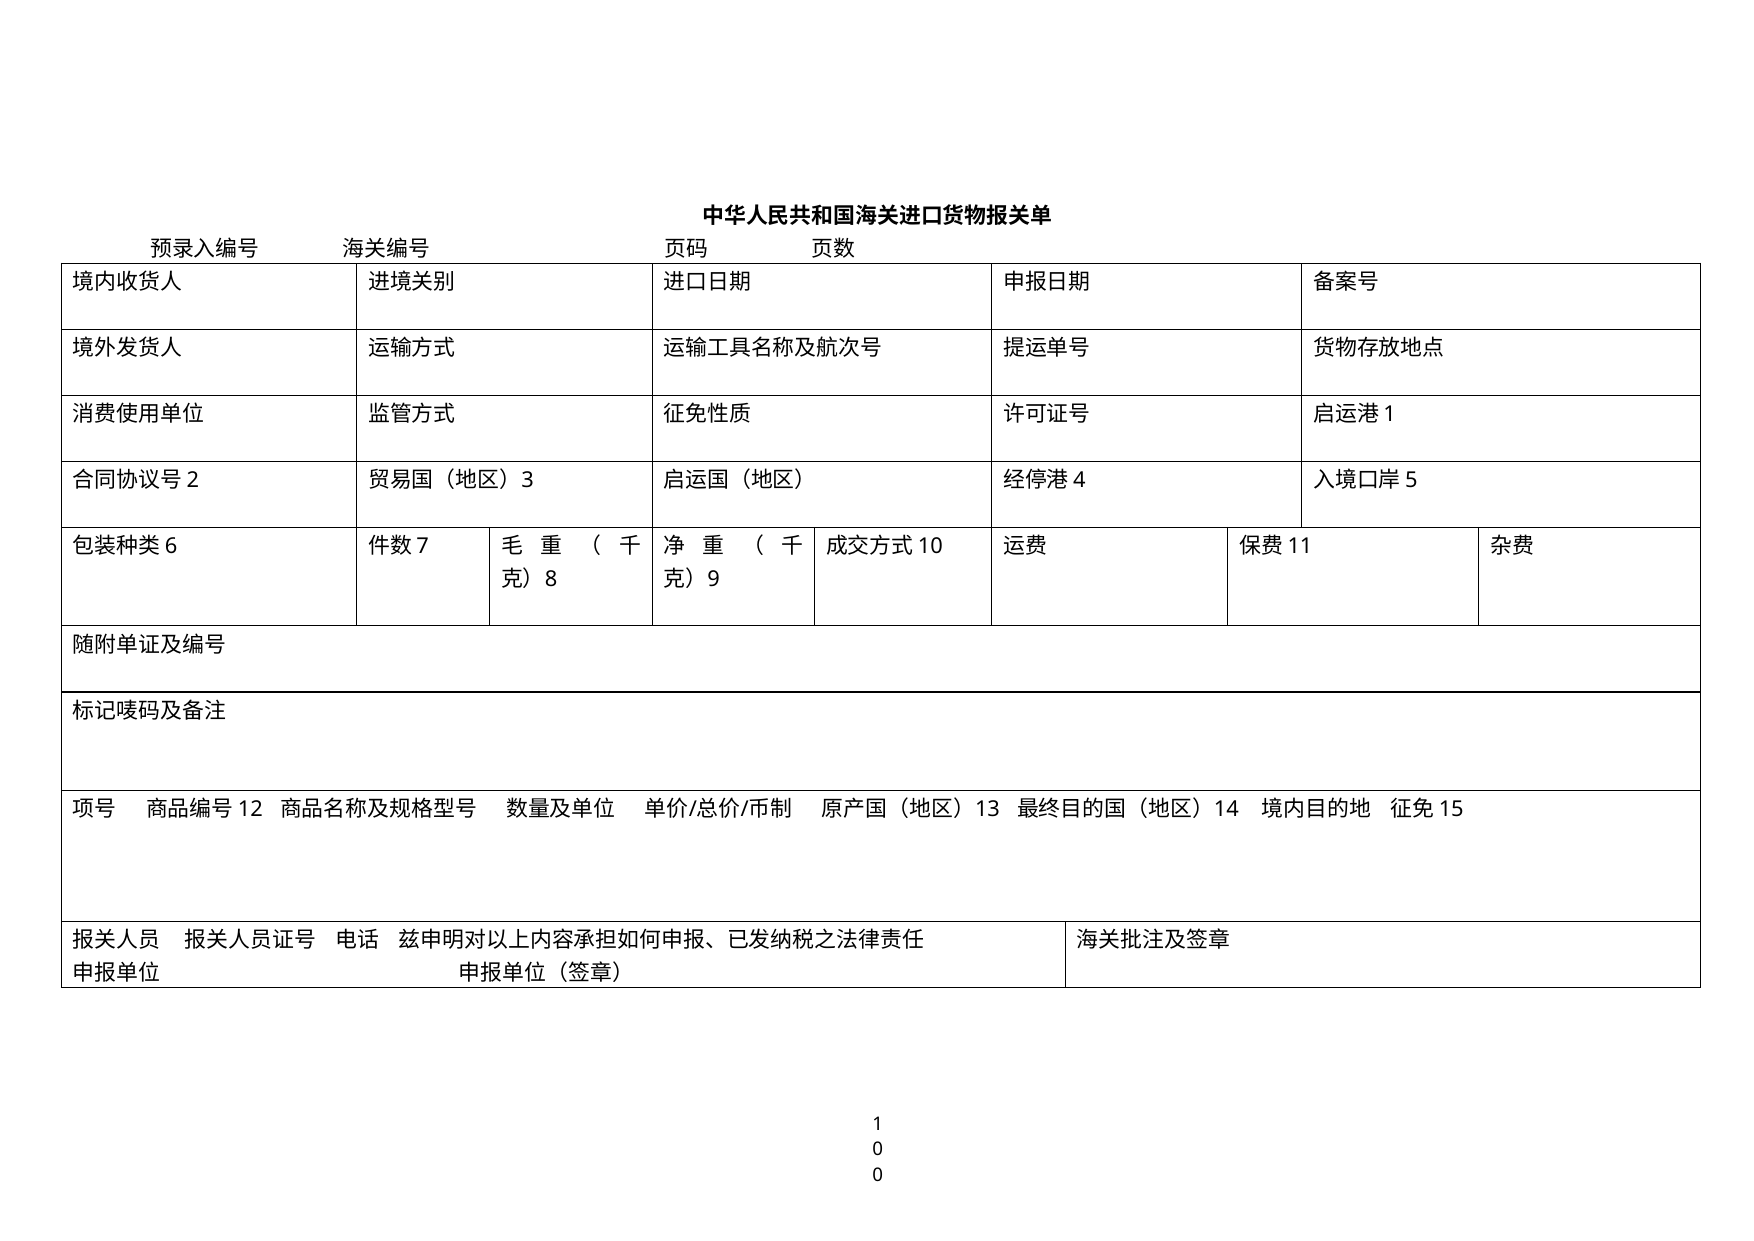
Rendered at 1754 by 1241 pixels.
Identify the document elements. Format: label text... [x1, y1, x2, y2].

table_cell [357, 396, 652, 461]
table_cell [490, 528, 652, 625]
text 中华人民共和国海关进口货物报关单 [150, 198, 1604, 230]
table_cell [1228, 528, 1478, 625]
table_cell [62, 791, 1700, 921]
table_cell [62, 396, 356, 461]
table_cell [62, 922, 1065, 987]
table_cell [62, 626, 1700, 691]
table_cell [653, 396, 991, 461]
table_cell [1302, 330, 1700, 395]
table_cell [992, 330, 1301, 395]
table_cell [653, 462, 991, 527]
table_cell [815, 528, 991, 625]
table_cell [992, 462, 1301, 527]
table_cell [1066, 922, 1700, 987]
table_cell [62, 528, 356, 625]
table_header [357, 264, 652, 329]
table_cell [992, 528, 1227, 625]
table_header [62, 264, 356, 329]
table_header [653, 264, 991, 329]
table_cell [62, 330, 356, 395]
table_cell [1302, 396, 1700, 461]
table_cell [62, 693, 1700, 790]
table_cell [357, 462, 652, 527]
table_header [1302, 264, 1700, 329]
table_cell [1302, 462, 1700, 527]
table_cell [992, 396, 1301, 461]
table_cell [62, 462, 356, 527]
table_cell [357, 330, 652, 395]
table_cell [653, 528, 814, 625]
text 预录入编号 海关编号 页码 页数 [150, 230, 1604, 263]
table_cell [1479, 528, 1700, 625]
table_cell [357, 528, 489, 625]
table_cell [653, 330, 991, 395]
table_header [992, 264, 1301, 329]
